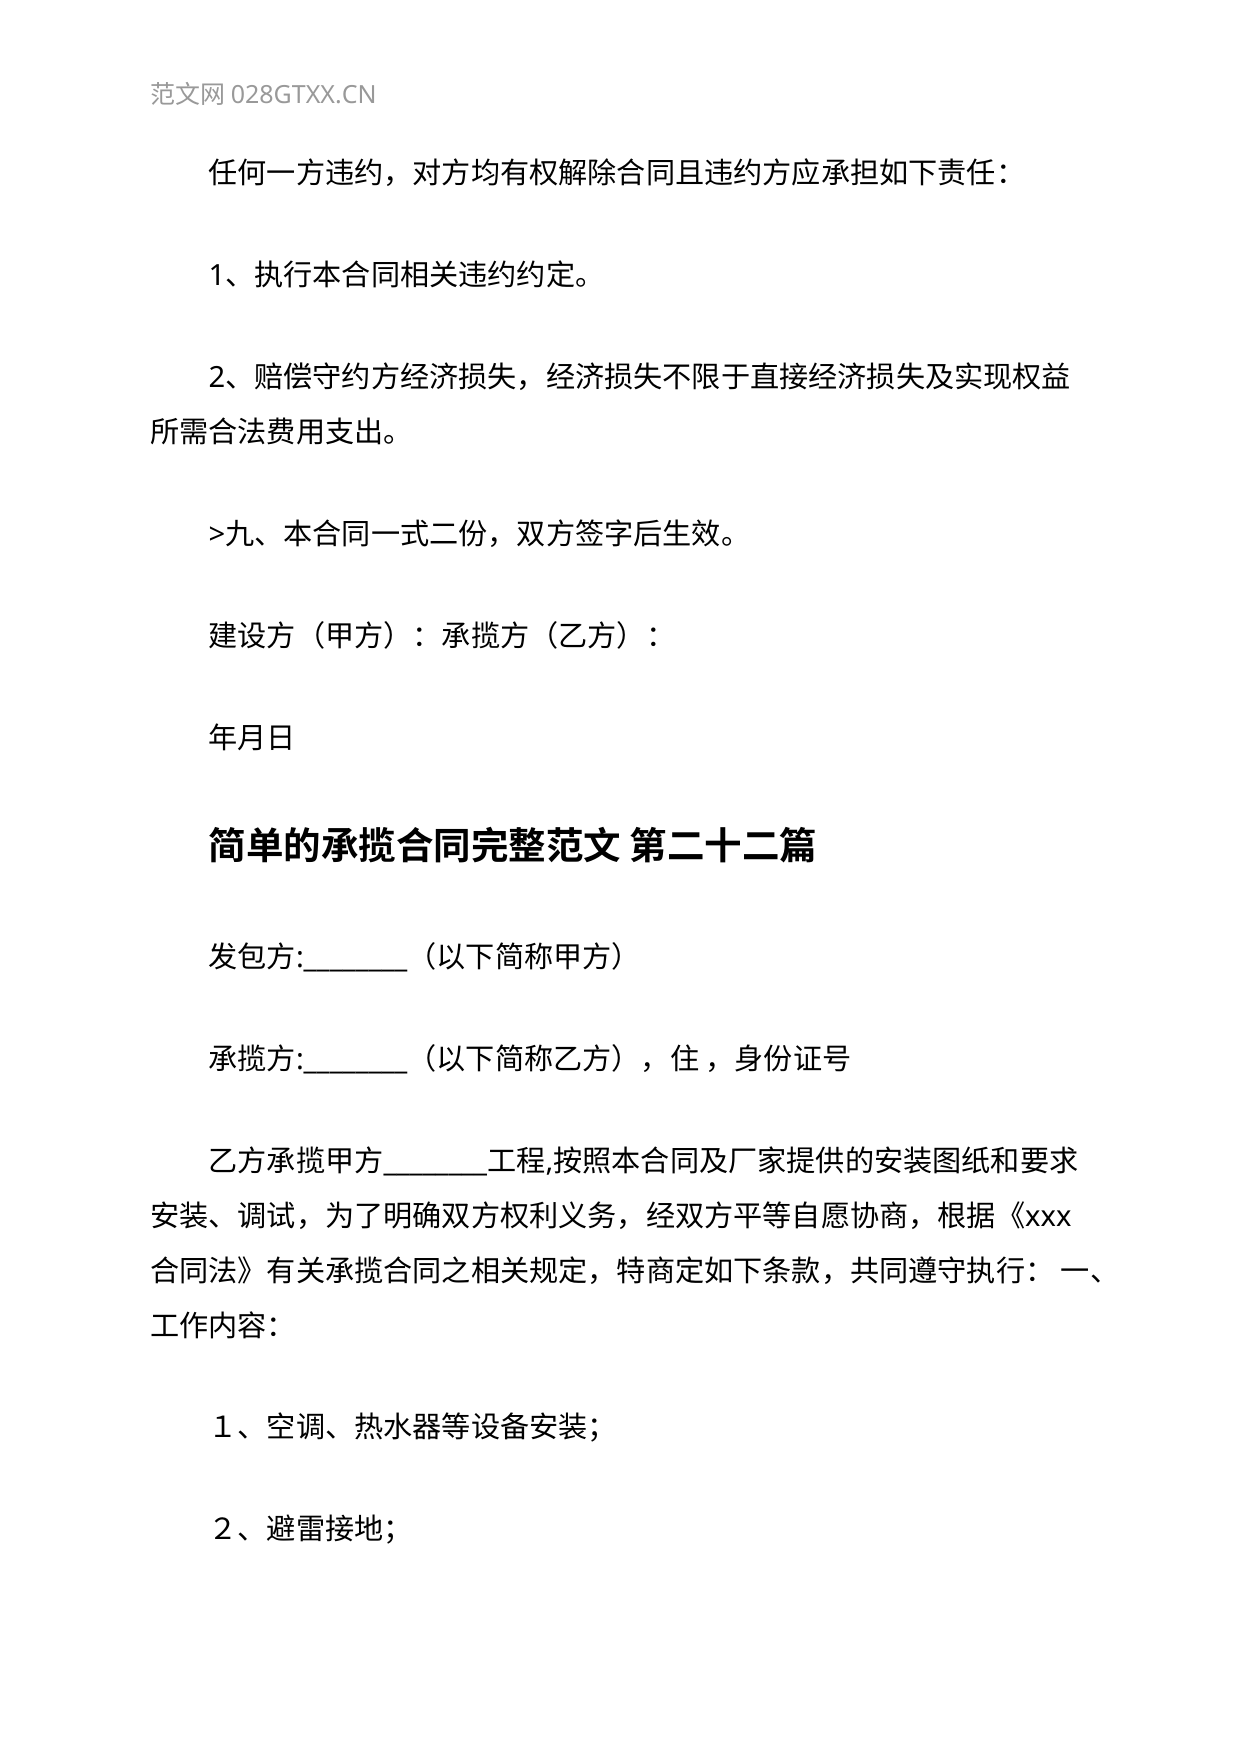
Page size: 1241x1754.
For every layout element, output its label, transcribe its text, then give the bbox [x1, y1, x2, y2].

text 1、执行本合同相关违约约定。 [150, 252, 1090, 294]
text 发包方:________（以下简称甲方） [150, 933, 1090, 976]
text 任何一方违约，对方均有权解除合同且违约方应承担如下责任： [150, 150, 1090, 192]
text 承揽方:________（以下简称乙方），住 ，身份证号 [150, 1035, 1090, 1078]
text 建设方（甲方）：承揽方（乙方）： [150, 612, 1090, 655]
text ２、避雷接地； [150, 1506, 1090, 1548]
text 年月日 [150, 714, 1090, 757]
text 简单的承揽合同完整范文 第二十二篇 [150, 816, 1090, 870]
text 2、赔偿守约方经济损失，经济损失不限于直接经济损失及实现权益所需合法费用支出。 [150, 354, 1090, 451]
text １、空调、热水器等设备安装； [150, 1404, 1090, 1446]
text >九、本合同一式二份，双方签字后生效。 [150, 511, 1090, 553]
text 乙方承揽甲方________工程,按照本合同及厂家提供的安装图纸和要求安装、调试，为了明确双方权利义务，经双方平等自愿协商，根据《xxx合同法》有关承揽合同之相关规定，特商定如下条款，共同遵守执行： 一、工作内容： [150, 1137, 1090, 1344]
